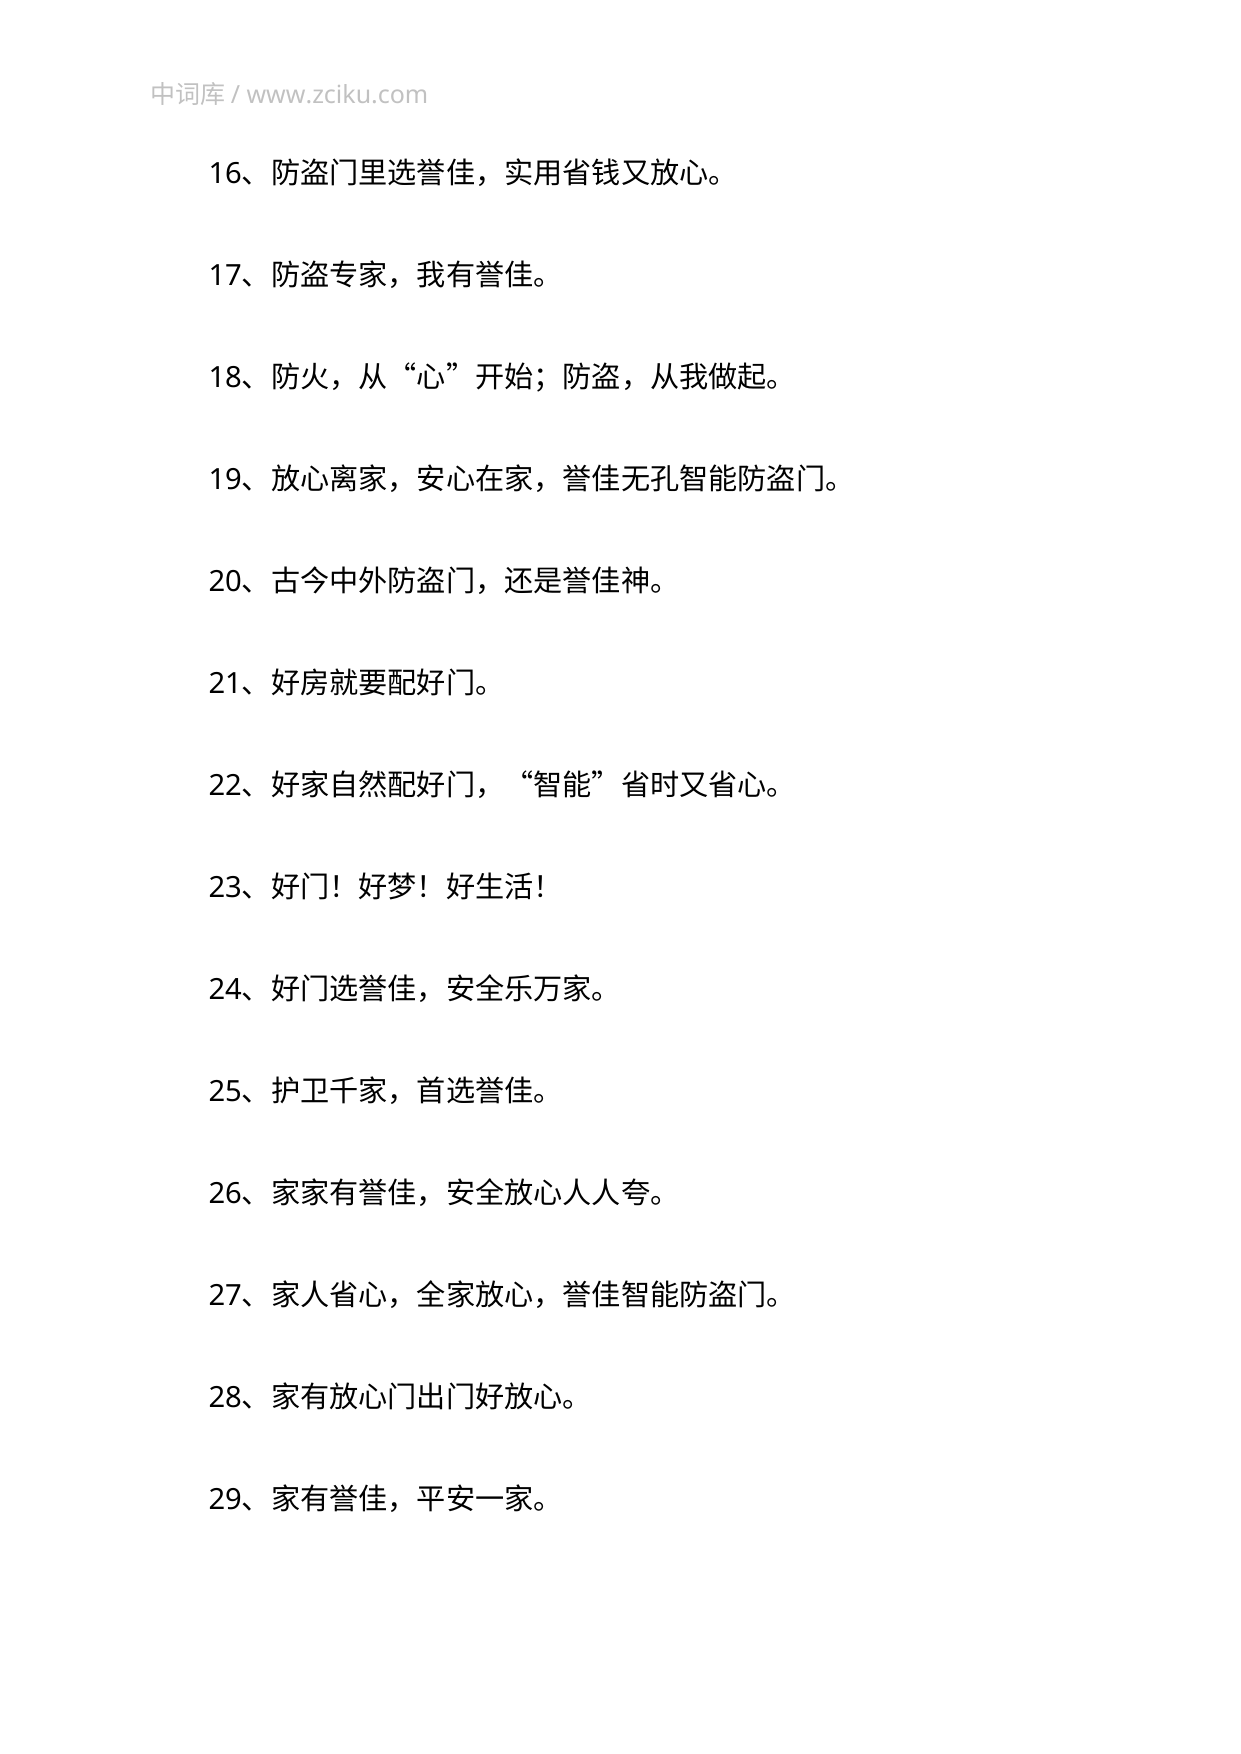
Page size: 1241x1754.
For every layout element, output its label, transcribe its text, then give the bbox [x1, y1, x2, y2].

text 16、防盗门里选誉佳，实用省钱又放心。 [150, 150, 1090, 192]
text 25、护卫千家，首选誉佳。 [150, 1068, 1090, 1110]
text 29、家有誉佳，平安一家。 [150, 1476, 1090, 1518]
text 28、家有放心门出门好放心。 [150, 1374, 1090, 1416]
text 24、好门选誉佳，安全乐万家。 [150, 966, 1090, 1008]
text 17、防盗专家，我有誉佳。 [150, 252, 1090, 294]
text 27、家人省心，全家放心，誉佳智能防盗门。 [150, 1272, 1090, 1314]
text 26、家家有誉佳，安全放心人人夸。 [150, 1170, 1090, 1212]
text 20、古今中外防盗门，还是誉佳神。 [150, 558, 1090, 600]
text 23、好门！好梦！好生活！ [150, 864, 1090, 906]
text 22、好家自然配好门，“智能”省时又省心。 [150, 762, 1090, 804]
text 21、好房就要配好门。 [150, 660, 1090, 702]
text 18、防火，从“心”开始；防盗，从我做起。 [150, 354, 1090, 396]
text 19、放心离家，安心在家，誉佳无孔智能防盗门。 [150, 456, 1090, 498]
